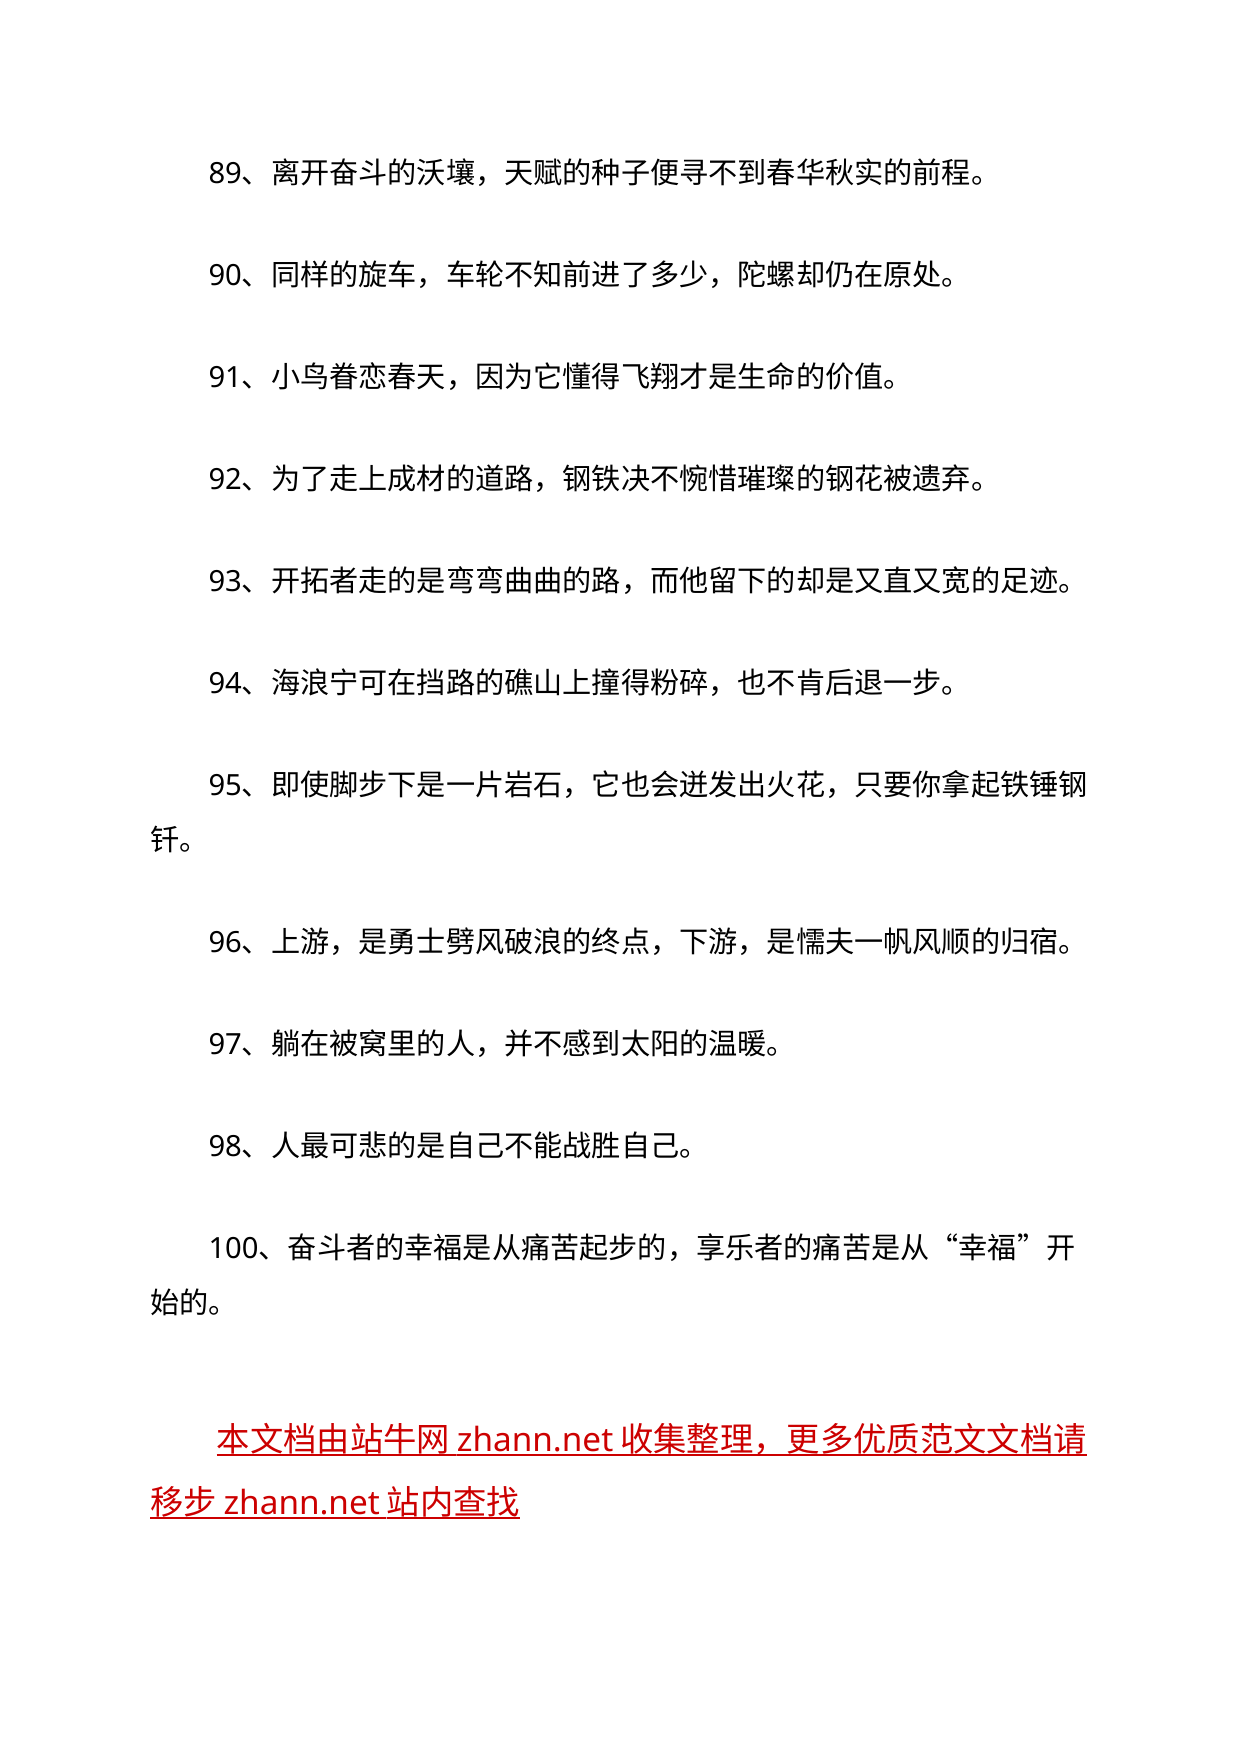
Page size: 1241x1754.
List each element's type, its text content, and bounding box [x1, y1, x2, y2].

text 91、小鸟眷恋春天，因为它懂得飞翔才是生命的价值。 [150, 354, 1090, 396]
text 97、躺在被窝里的人，并不感到太阳的温暖。 [150, 1021, 1090, 1063]
text 100、奋斗者的幸福是从痛苦起步的，享乐者的痛苦是从“幸福”开始的。 [150, 1224, 1090, 1322]
text 92、为了走上成材的道路，钢铁决不惋惜璀璨的钢花被遗弃。 [150, 456, 1090, 498]
text 90、同样的旋车，车轮不知前进了多少，陀螺却仍在原处。 [150, 252, 1090, 294]
text 98、人最可悲的是自己不能战胜自己。 [150, 1123, 1090, 1165]
text 89、离开奋斗的沃壤，天赋的种子便寻不到春华秋实的前程。 [150, 150, 1090, 192]
text 94、海浪宁可在挡路的礁山上撞得粉碎，也不肯后退一步。 [150, 660, 1090, 702]
text 95、即使脚步下是一片岩石，它也会迸发出火花，只要你拿起铁锤钢钎。 [150, 762, 1090, 859]
text 96、上游，是勇士劈风破浪的终点，下游，是懦夫一帆风顺的归宿。 [150, 919, 1090, 961]
text 93、开拓者走的是弯弯曲曲的路，而他留下的却是又直又宽的足迹。 [150, 558, 1090, 600]
text 本文档由站牛网zhann.net收集整理，更多优质范文文档请移步zhann.net站内查找 [150, 1413, 1090, 1524]
